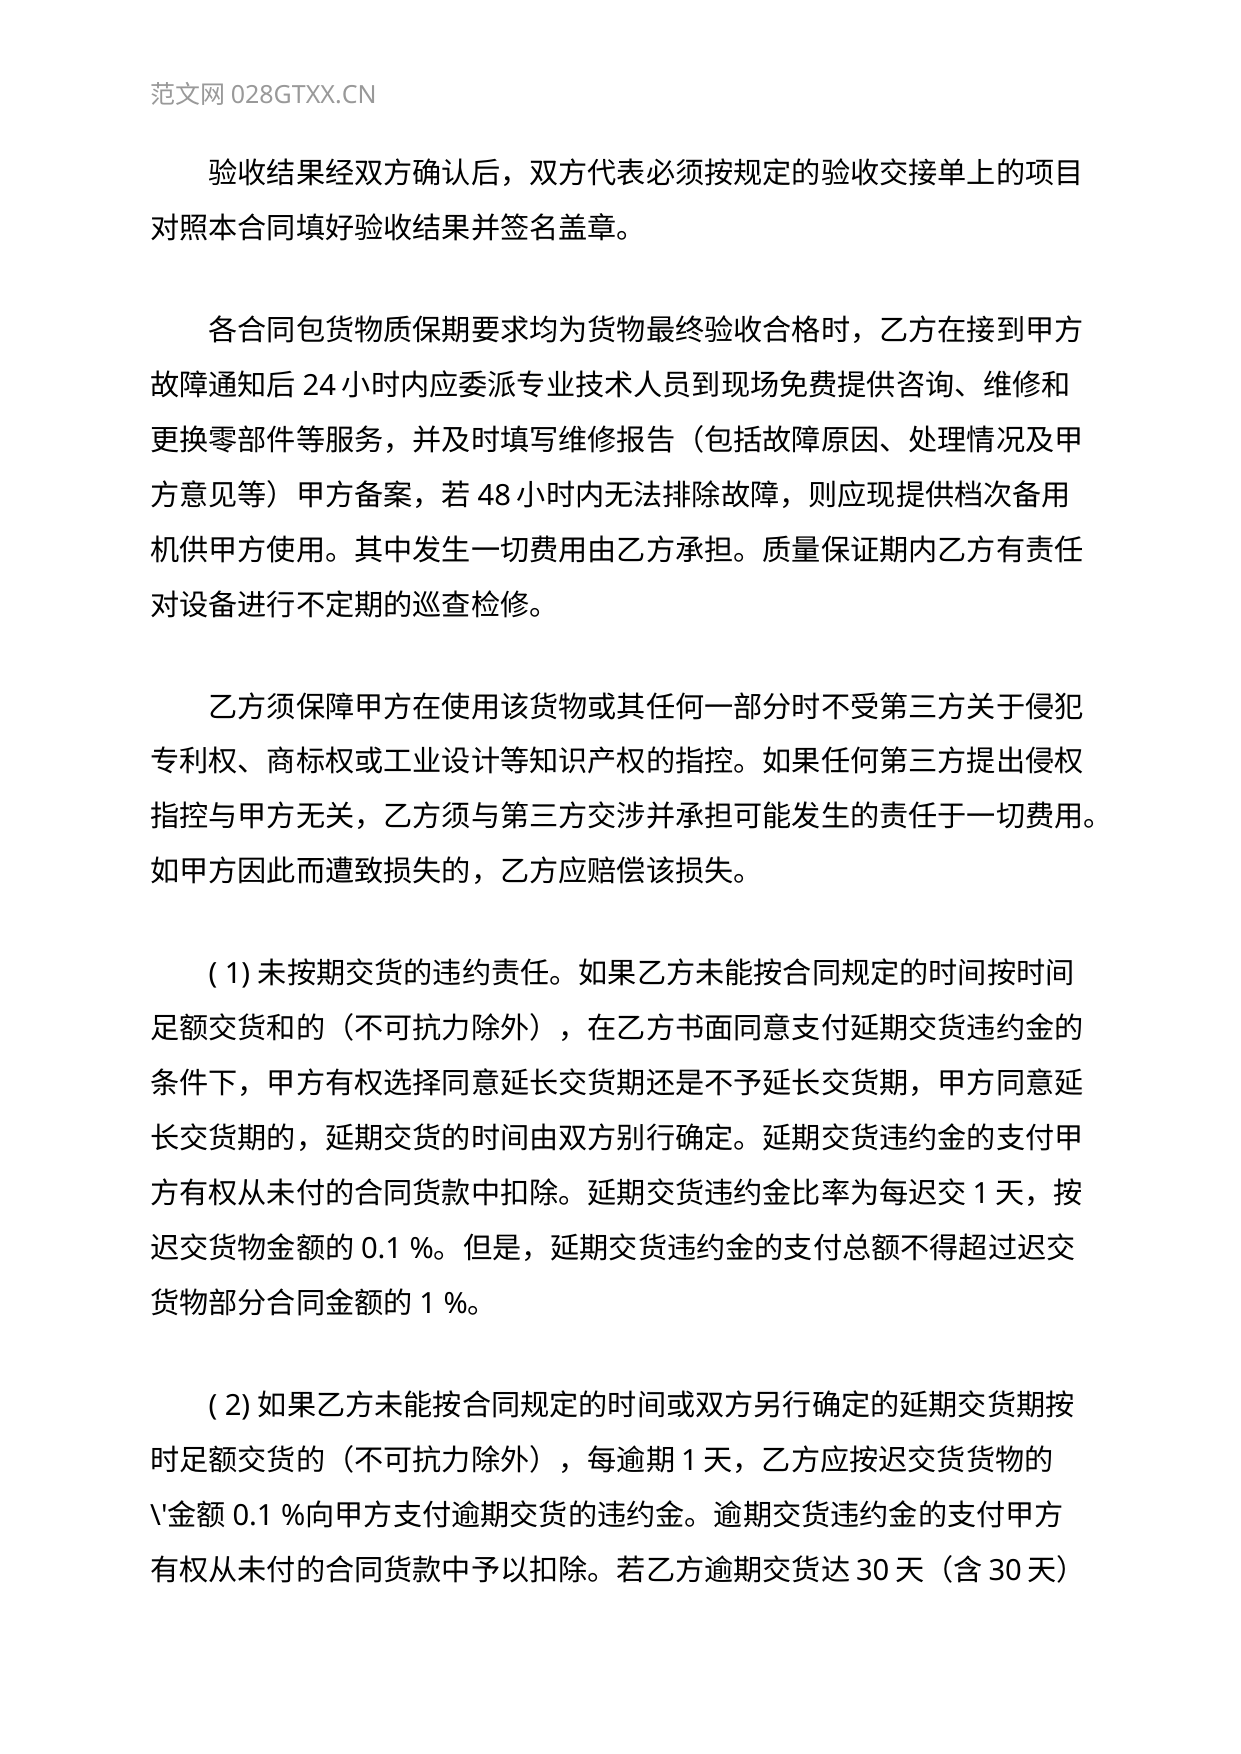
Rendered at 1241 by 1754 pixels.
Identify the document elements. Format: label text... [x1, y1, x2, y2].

text 验收结果经双方确认后，双方代表必须按规定的验收交接单上的项目对照本合同填好验收结果并签名盖章。 [150, 150, 1090, 247]
text ( 1) 未按期交货的违约责任。如果乙方未能按合同规定的时间按时间足额交货和的（不可抗力除外），在乙方书面同意支付延期交货违约金的条件下，甲方有权选择同意延长交货期还是不予延长交货期，甲方同意延长交货期的，延期交货的时间由双方别行确定。延期交货违约金的支付甲方有权从未付的合同货款中扣除。延期交货违约金比率为每迟交1天，按迟交货物金额的 0.1 %。但是，延期交货违约金的支付总额不得超过迟交货物部分合同金额的 1 %。 [150, 949, 1090, 1322]
text 乙方须保障甲方在使用该货物或其任何一部分时不受第三方关于侵犯专利权、商标权或工业设计等知识产权的指控。如果任何第三方提出侵权指控与甲方无关，乙方须与第三方交涉并承担可能发生的责任于一切费用。如甲方因此而遭致损失的，乙方应赔偿该损失。 [150, 683, 1090, 890]
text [150, 1381, 1090, 1589]
text 各合同包货物质保期要求均为货物最终验收合格时，乙方在接到甲方故障通知后 24小时内应委派专业技术人员到现场免费提供咨询、维修和更换零部件等服务，并及时填写维修报告（包括故障原因、处理情况及甲方意见等）甲方备案，若 48小时内无法排除故障，则应现提供档次备用机供甲方使用。其中发生一切费用由乙方承担。质量保证期内乙方有责任对设备进行不定期的巡查检修。 [150, 307, 1090, 624]
